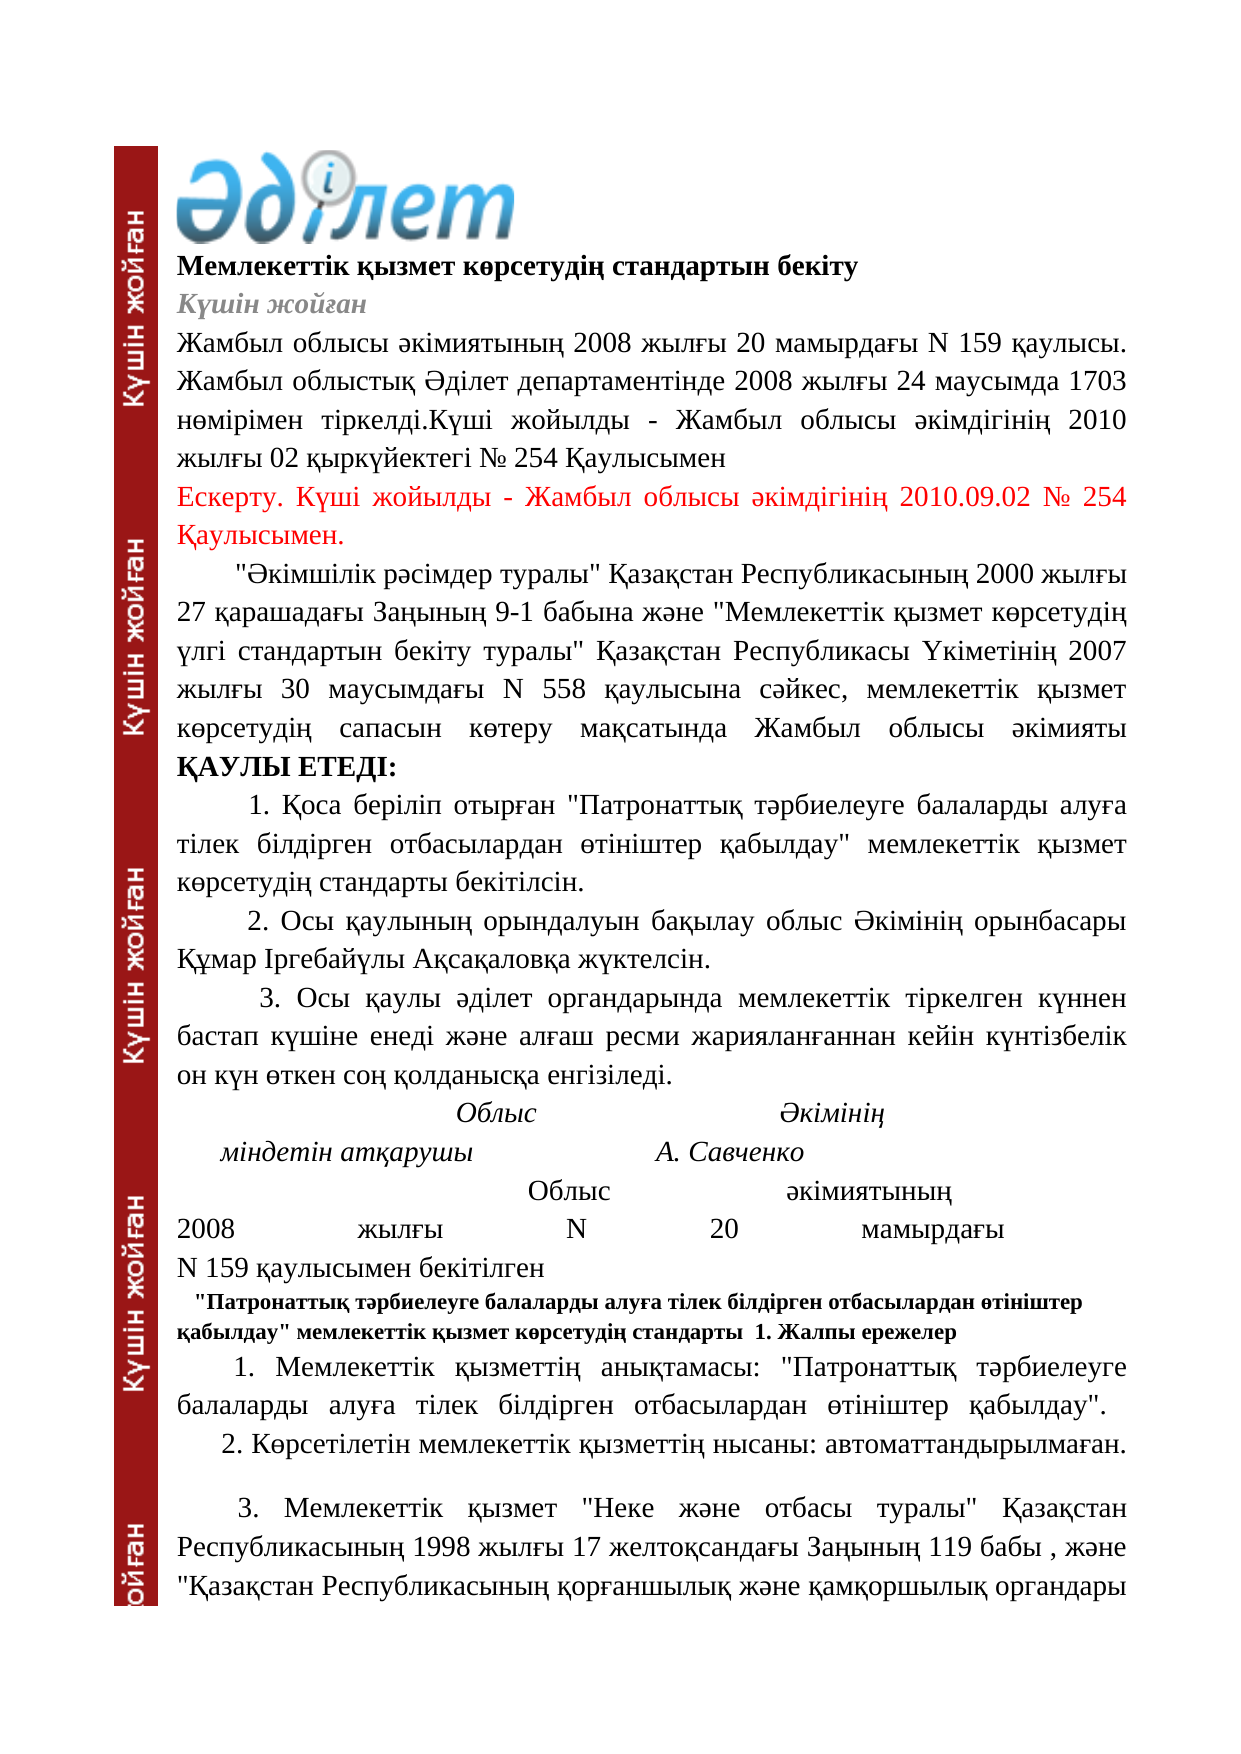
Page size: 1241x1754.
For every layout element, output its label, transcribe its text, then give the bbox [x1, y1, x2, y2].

text Ескерту. Күші жойылды - Жамбыл облысы әкімдігінің 2010.09.02 № 254 Қаулысымен. [112, 479, 1128, 551]
text Облыс Әкімінің міндетін атқарушы А. Савченко [112, 1096, 1128, 1168]
picture [114, 281, 158, 286]
picture [114, 320, 158, 325]
picture [114, 1091, 158, 1096]
picture [114, 898, 158, 903]
text Мемлекеттік қызмет көрсетудің стандартын бекіту [112, 248, 1128, 281]
text Облыс әкімиятының 2008 жылғы N 20 мамырдағы N 159 қаулысымен бекітілген [112, 1173, 1128, 1283]
text 1. Қоса беріліп отырған "Патронаттық тәрбиелеуге балаларды алуға тілек білдірген отбасылардан өтініштер қабылдау" мемлекеттік қызмет көрсетудің стандарты бекітілсін. [112, 787, 1128, 898]
text Күшін жойған [112, 286, 1128, 320]
text "Патронаттық тәрбиелеуге балаларды алуға тілек білдірген отбасылардан өтініштер қабылдау" мемлекеттік қызмет көрсетудің стандарты 1. Жалпы ережелер [112, 1288, 1128, 1345]
text "Әкімшілік рәсімдер туралы" Қазақстан Республикасының 2000 жылғы 27 қарашадағы Заңының 9-1 бабына және "Мемлекеттік қызмет көрсетудің үлгі стандартын бекіту туралы" Қазақстан Республикасы Үкіметінің 2007 жылғы 30 маусымдағы N 558 қаулысына сәйкес, мемлекеттік қызмет көрсетудің сапасын көтеру мақсатында Жамбыл облысы әкімияты ҚАУЛЫ ЕТЕДІ: [112, 556, 1128, 782]
text 3. Осы қаулы әділет органдарында мемлекеттік тіркелген күннен бастап күшіне енеді және алғаш ресми жарияланғаннан кейін күнтізбелік он күн өткен соң қолданысқа енгізіледі. [112, 980, 1128, 1091]
text 2. Осы қаулының орындалуын бақылау облыс Әкімінің орынбасары Құмар Іргебайүлы Ақсақаловқа жүктелсін. [112, 903, 1128, 975]
picture [114, 1283, 158, 1288]
picture [176, 150, 515, 244]
text Жамбыл облысы әкімиятының 2008 жылғы 20 мамырдағы N 159 қаулысы. Жамбыл облыстық Әділет департаментінде 2008 жылғы 24 маусымда 1703 нөмірімен тіркелді.Күші жойылды - Жамбыл облысы әкімдігінің 2010 жылғы 02 қыркүйектегі № 254 Қаулысымен [112, 325, 1128, 474]
picture [114, 474, 158, 479]
picture [114, 782, 158, 787]
picture [114, 1168, 158, 1173]
picture [114, 975, 158, 980]
picture [114, 1601, 158, 1606]
picture [114, 146, 158, 248]
picture [114, 1345, 158, 1349]
picture [114, 551, 158, 556]
